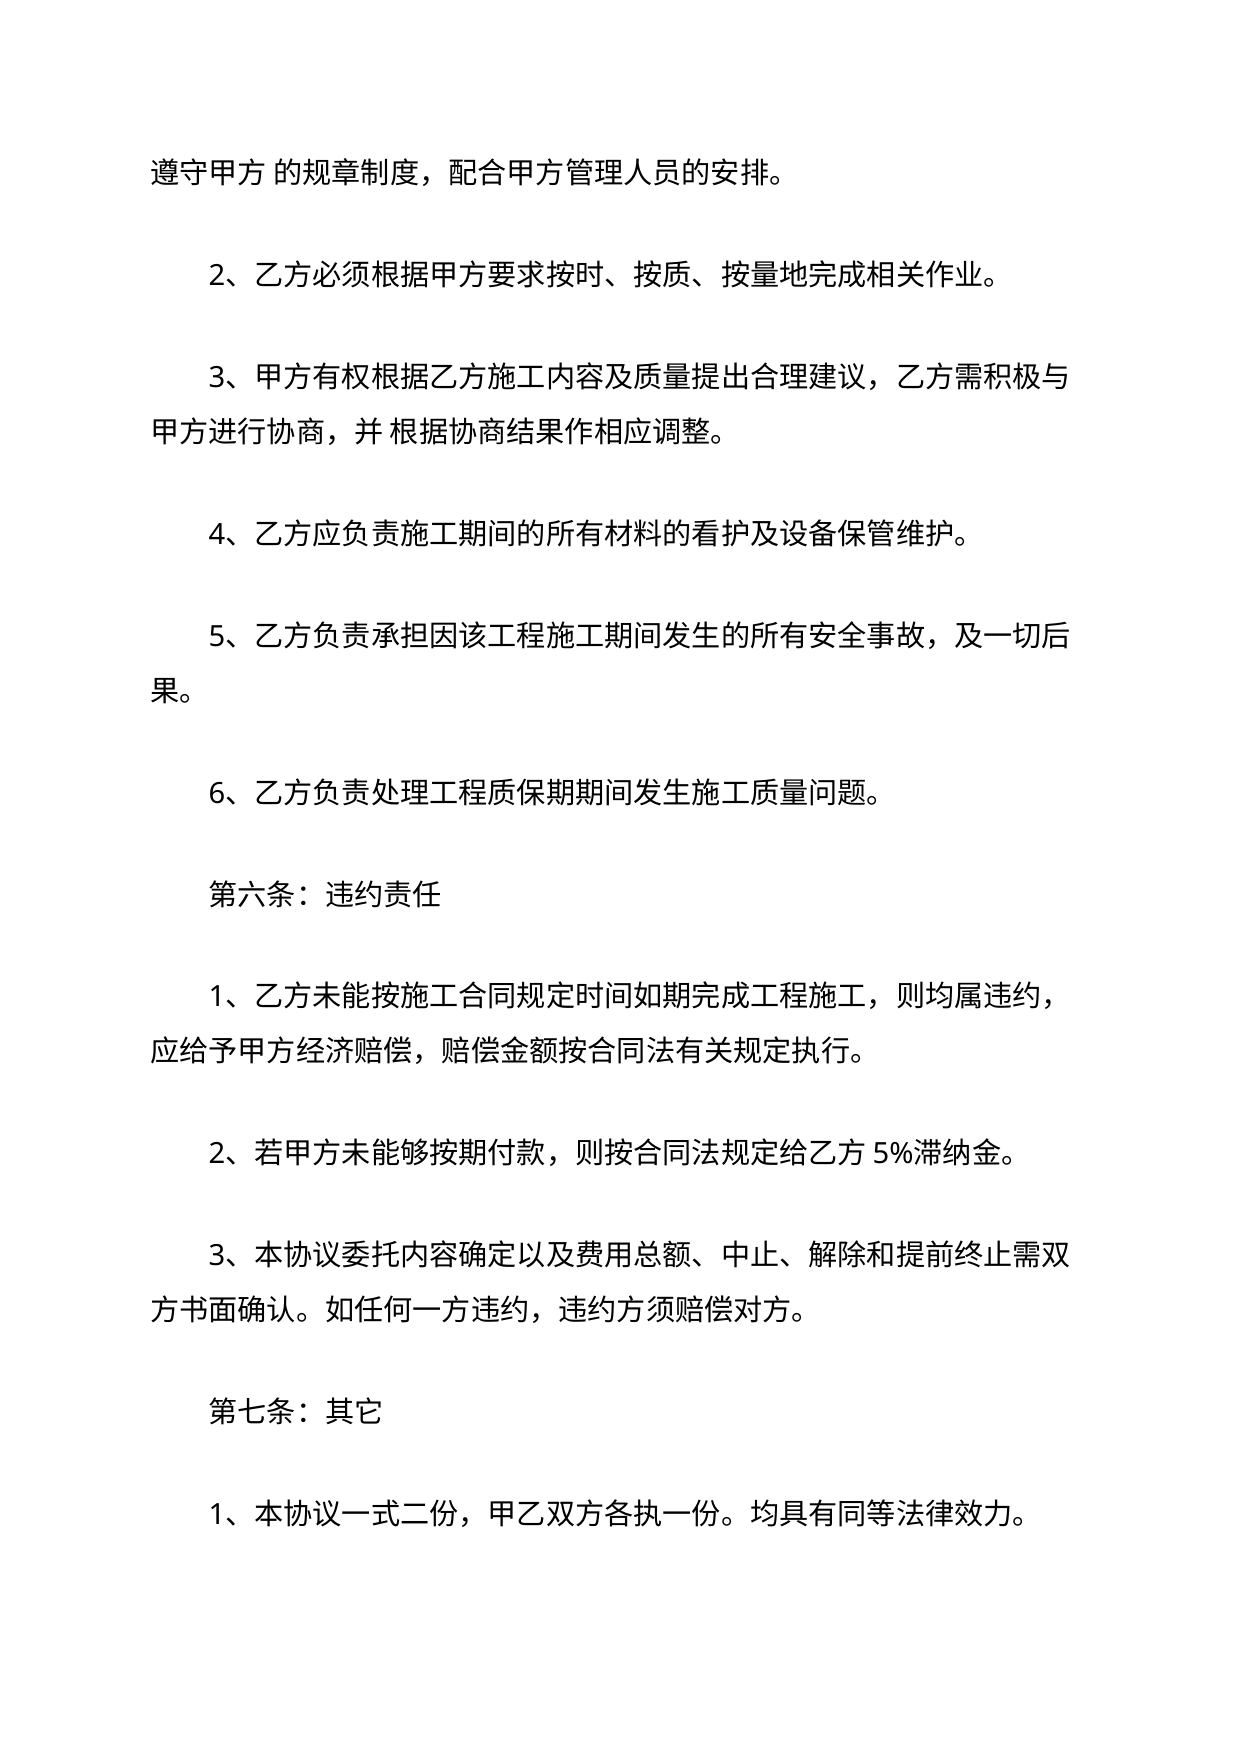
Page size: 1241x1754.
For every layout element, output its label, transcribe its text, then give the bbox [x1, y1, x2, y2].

text 1、乙方未能按施工合同规定时间如期完成工程施工，则均属违约，应给予甲方经济赔偿，赔偿金额按合同法有关规定执行。 [150, 973, 1090, 1070]
text 第七条：其它 [150, 1388, 1090, 1431]
text 第六条：违约责任 [150, 871, 1090, 913]
text 2、乙方必须根据甲方要求按时、按质、按量地完成相关作业。 [150, 252, 1090, 294]
text 6、乙方负责处理工程质保期期间发生施工质量问题。 [150, 769, 1090, 812]
text 5、乙方负责承担因该工程施工期间发生的所有安全事故，及一切后果。 [150, 612, 1090, 710]
text 2、若甲方未能够按期付款，则按合同法规定给乙方5%滞纳金。 [150, 1130, 1090, 1172]
text 4、乙方应负责施工期间的所有材料的看护及设备保管维护。 [150, 511, 1090, 553]
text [150, 150, 1090, 192]
text 3、本协议委托内容确定以及费用总额、中止、解除和提前终止需双方书面确认。如任何一方违约，违约方须赔偿对方。 [150, 1232, 1090, 1329]
text 1、本协议一式二份，甲乙双方各执一份。均具有同等法律效力。 [150, 1490, 1090, 1533]
text 3、甲方有权根据乙方施工内容及质量提出合理建议，乙方需积极与甲方进行协商，并 根据协商结果作相应调整。 [150, 354, 1090, 451]
